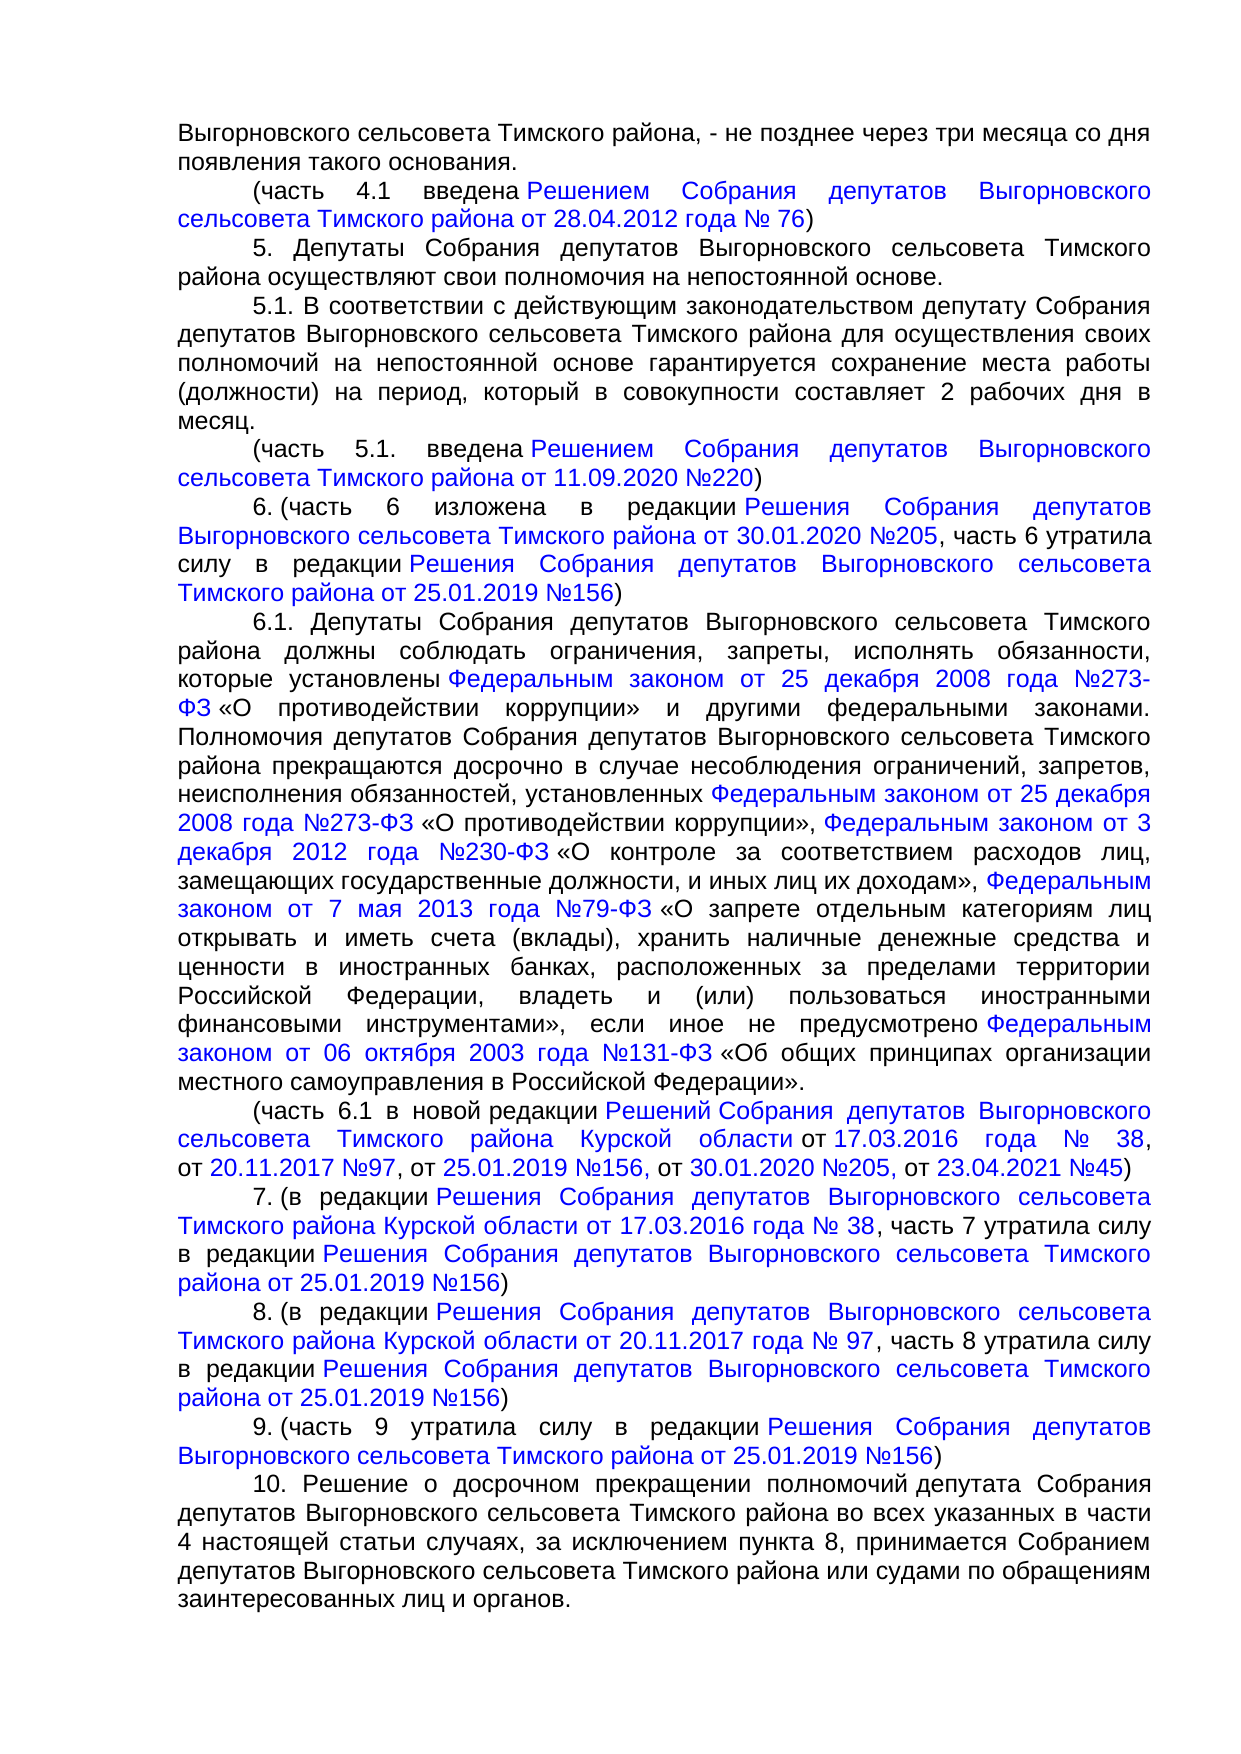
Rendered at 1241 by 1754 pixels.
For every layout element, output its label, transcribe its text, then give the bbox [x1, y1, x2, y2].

text (часть 6.1 в новой редакции Решений Собрания депутатов Выгорновского сельсовета Тимского района Курской области от 17.03.2016 года № 38, от 20.11.2017 №97, от 25.01.2019 №156, от 30.01.2020 №205, от 23.04.2021 №45) [177, 1096, 1152, 1182]
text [177, 118, 1152, 176]
text 9. (часть 9 утратила силу в редакции Решения Собрания депутатов Выгорновского сельсовета Тимского района от 25.01.2019 №156) [177, 1412, 1152, 1469]
text 10. Решение о досрочном прекращении полномочий депутата Собрания депутатов Выгорновского сельсовета Тимского района во всех указанных в части 4 настоящей статьи случаях, за исключением пункта 8, принимается Собранием депутатов Выгорновского сельсовета Тимского района или судами по обращениям заинтересованных лиц и органов. [177, 1469, 1152, 1613]
text (часть 4.1 введена Решением Собрания депутатов Выгорновского сельсовета Тимского района от 28.04.2012 года № 76) [177, 176, 1152, 233]
text 8. (в редакции Решения Собрания депутатов Выгорновского сельсовета Тимского района Курской области от 20.11.2017 года № 97, часть 8 утратила силу в редакции Решения Собрания депутатов Выгорновского сельсовета Тимского района от 25.01.2019 №156) [177, 1297, 1152, 1412]
text 6. (часть 6 изложена в редакции Решения Собрания депутатов Выгорновского сельсовета Тимского района от 30.01.2020 №205, часть 6 утратила силу в редакции Решения Собрания депутатов Выгорновского сельсовета Тимского района от 25.01.2019 №156) [177, 492, 1152, 607]
text 6.1. Депутаты Собрания депутатов Выгорновского сельсовета Тимского района должны соблюдать ограничения, запреты, исполнять обязанности, которые установлены Федеральным законом от 25 декабря 2008 года №273-ФЗ «О противодействии коррупции» и другими федеральными законами. Полномочия депутатов Собрания депутатов Выгорновского сельсовета Тимского района прекращаются досрочно в случае несоблюдения ограничений, запретов, неисполнения обязанностей, установленных Федеральным законом от 25 декабря 2008 года №273-ФЗ «О противодействии коррупции», Федеральным законом от 3 декабря 2012 года №230-ФЗ «О контроле за соответствием расходов лиц, замещающих государственные должности, и иных лиц их доходам», Федеральным законом от 7 мая 2013 года №79-ФЗ «О запрете отдельным категориям лиц открывать и иметь счета (вклады), хранить наличные денежные средства и ценности в иностранных банках, расположенных за пределами территории Российской Федерации, владеть и (или) пользоваться иностранными финансовыми инструментами», если иное не предусмотрено Федеральным законом от 06 октября 2003 года №131-ФЗ «Об общих принципах организации местного самоуправления в Российской Федерации». [177, 607, 1152, 1096]
text 7. (в редакции Решения Собрания депутатов Выгорновского сельсовета Тимского района Курской области от 17.03.2016 года № 38, часть 7 утратила силу в редакции Решения Собрания депутатов Выгорновского сельсовета Тимского района от 25.01.2019 №156) [177, 1182, 1152, 1297]
text 5.1. В соответствии с действующим законодательством депутату Собрания депутатов Выгорновского сельсовета Тимского района для осуществления своих полномочий на непостоянной основе гарантируется сохранение места работы (должности) на период, который в совокупности составляет 2 рабочих дня в месяц. [177, 291, 1152, 434]
text 5. Депутаты Собрания депутатов Выгорновского сельсовета Тимского района осуществляют свои полномочия на непостоянной основе. [177, 233, 1152, 291]
text (часть 5.1. введена Решением Собрания депутатов Выгорновского сельсовета Тимского района от 11.09.2020 №220) [177, 434, 1152, 492]
